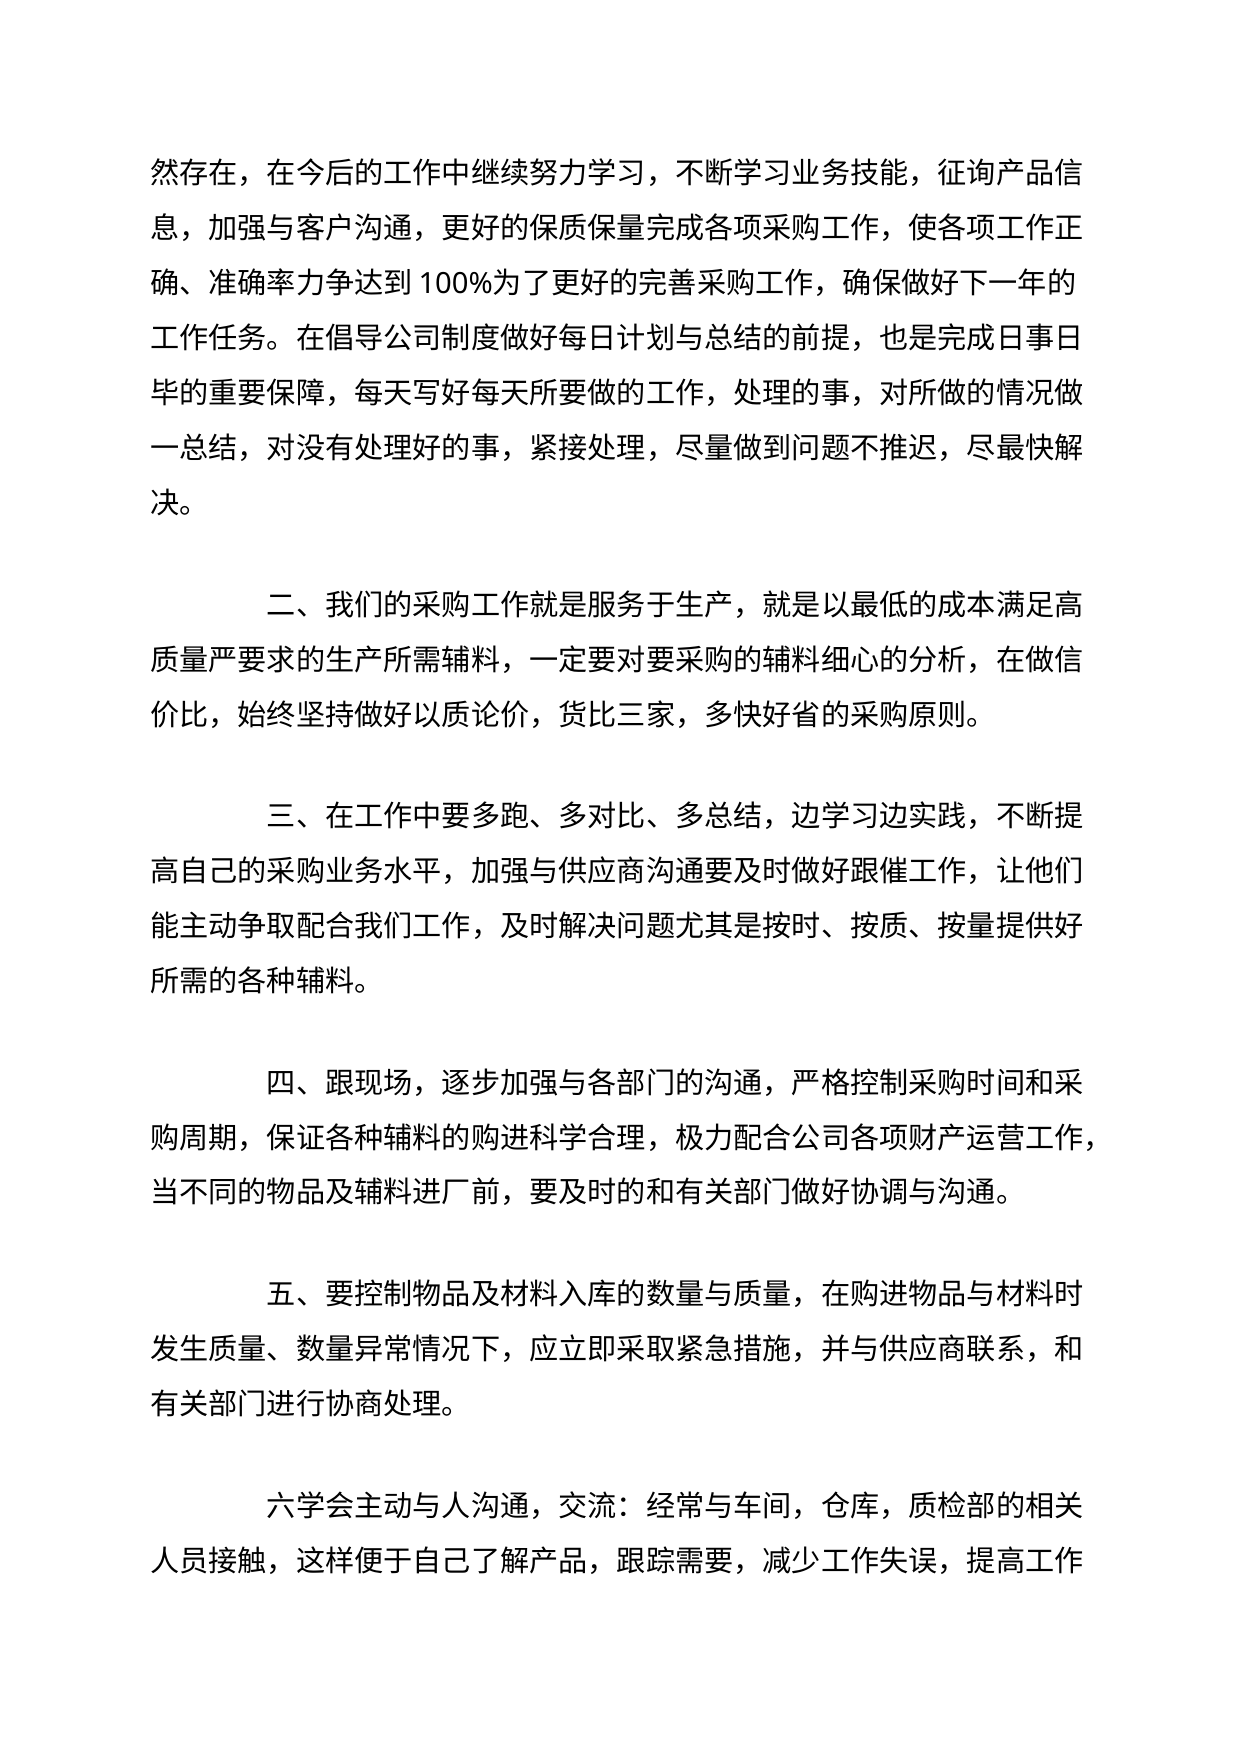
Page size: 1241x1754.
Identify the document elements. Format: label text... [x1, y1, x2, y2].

text 五、要控制物品及材料入库的数量与质量，在购进物品与材料时发生质量、数量异常情况下，应立即采取紧急措施，并与供应商联系，和有关部门进行协商处理。 [150, 1271, 1090, 1423]
text 二、我们的采购工作就是服务于生产，就是以最低的成本满足高质量严要求的生产所需辅料，一定要对要采购的辅料细心的分析，在做信价比，始终坚持做好以质论价，货比三家，多快好省的采购原则。 [150, 581, 1090, 733]
text 四、跟现场，逐步加强与各部门的沟通，严格控制采购时间和采购周期，保证各种辅料的购进科学合理，极力配合公司各项财产运营工作，当不同的物品及辅料进厂前，要及时的和有关部门做好协调与沟通。 [150, 1059, 1090, 1211]
text 三、在工作中要多跑、多对比、多总结，边学习边实践，不断提高自己的采购业务水平，加强与供应商沟通要及时做好跟催工作，让他们能主动争取配合我们工作，及时解决问题尤其是按时、按质、按量提供好所需的各种辅料。 [150, 793, 1090, 1000]
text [150, 150, 1090, 522]
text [150, 1482, 1090, 1579]
